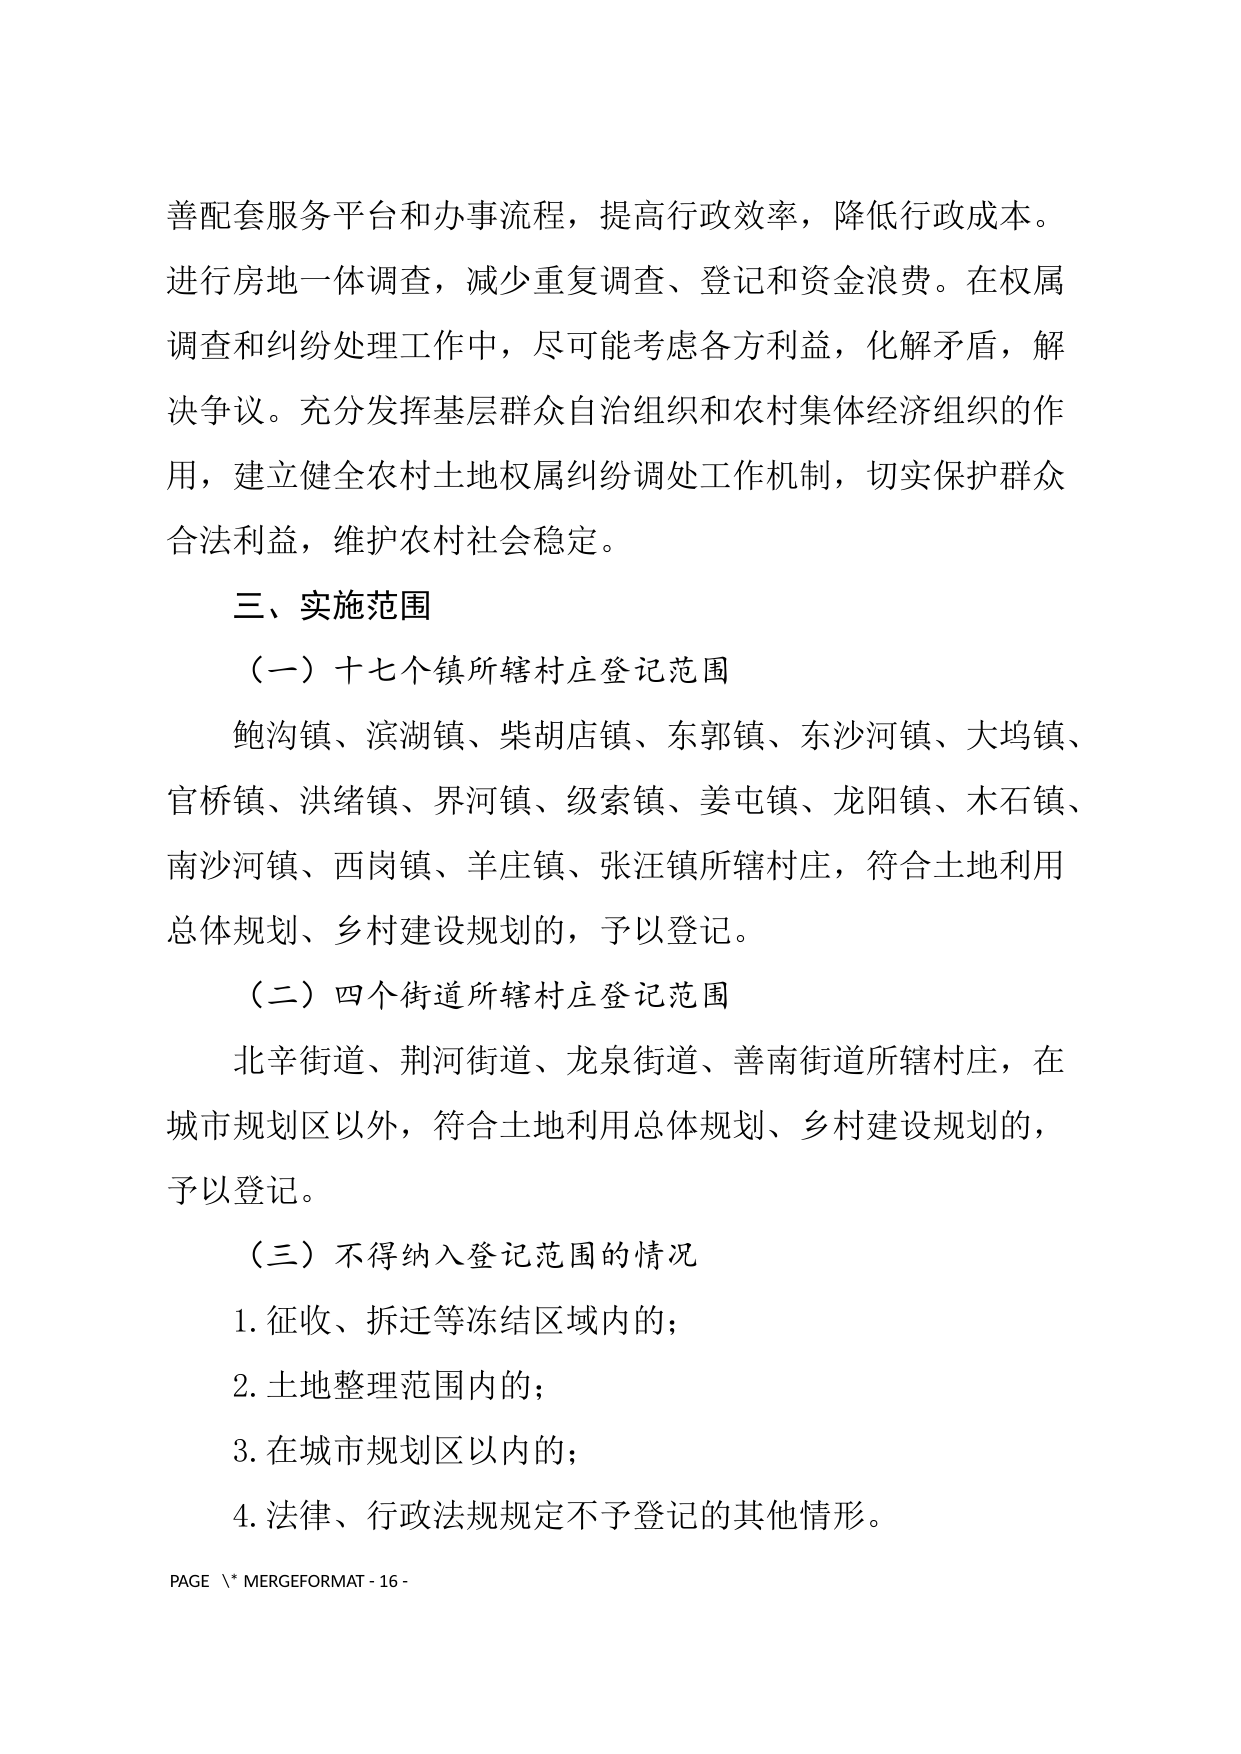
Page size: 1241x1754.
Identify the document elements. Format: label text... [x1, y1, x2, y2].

text 4.法律、行政法规规定不予登记的其他情形。 [165, 1481, 1075, 1546]
text 2.土地整理范围内的； [165, 1351, 1075, 1416]
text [165, 181, 1075, 571]
text 三、实施范围 [165, 571, 1075, 636]
text 北辛街道、荆河街道、龙泉街道、善南街道所辖村庄，在城市规划区以外，符合土地利用总体规划、乡村建设规划的，予以登记。 [165, 1026, 1075, 1221]
text 1.征收、拆迁等冻结区域内的； [165, 1286, 1075, 1351]
text （一）十七个镇所辖村庄登记范围 [165, 636, 1075, 701]
text 鲍沟镇、滨湖镇、柴胡店镇、东郭镇、东沙河镇、大坞镇、官桥镇、洪绪镇、界河镇、级索镇、姜屯镇、龙阳镇、木石镇、南沙河镇、西岗镇、羊庄镇、张汪镇所辖村庄，符合土地利用总体规划、乡村建设规划的，予以登记。 [165, 701, 1075, 961]
text （二）四个街道所辖村庄登记范围 [165, 961, 1075, 1026]
text （三）不得纳入登记范围的情况 [165, 1221, 1075, 1286]
text 3.在城市规划区以内的； [165, 1416, 1075, 1481]
